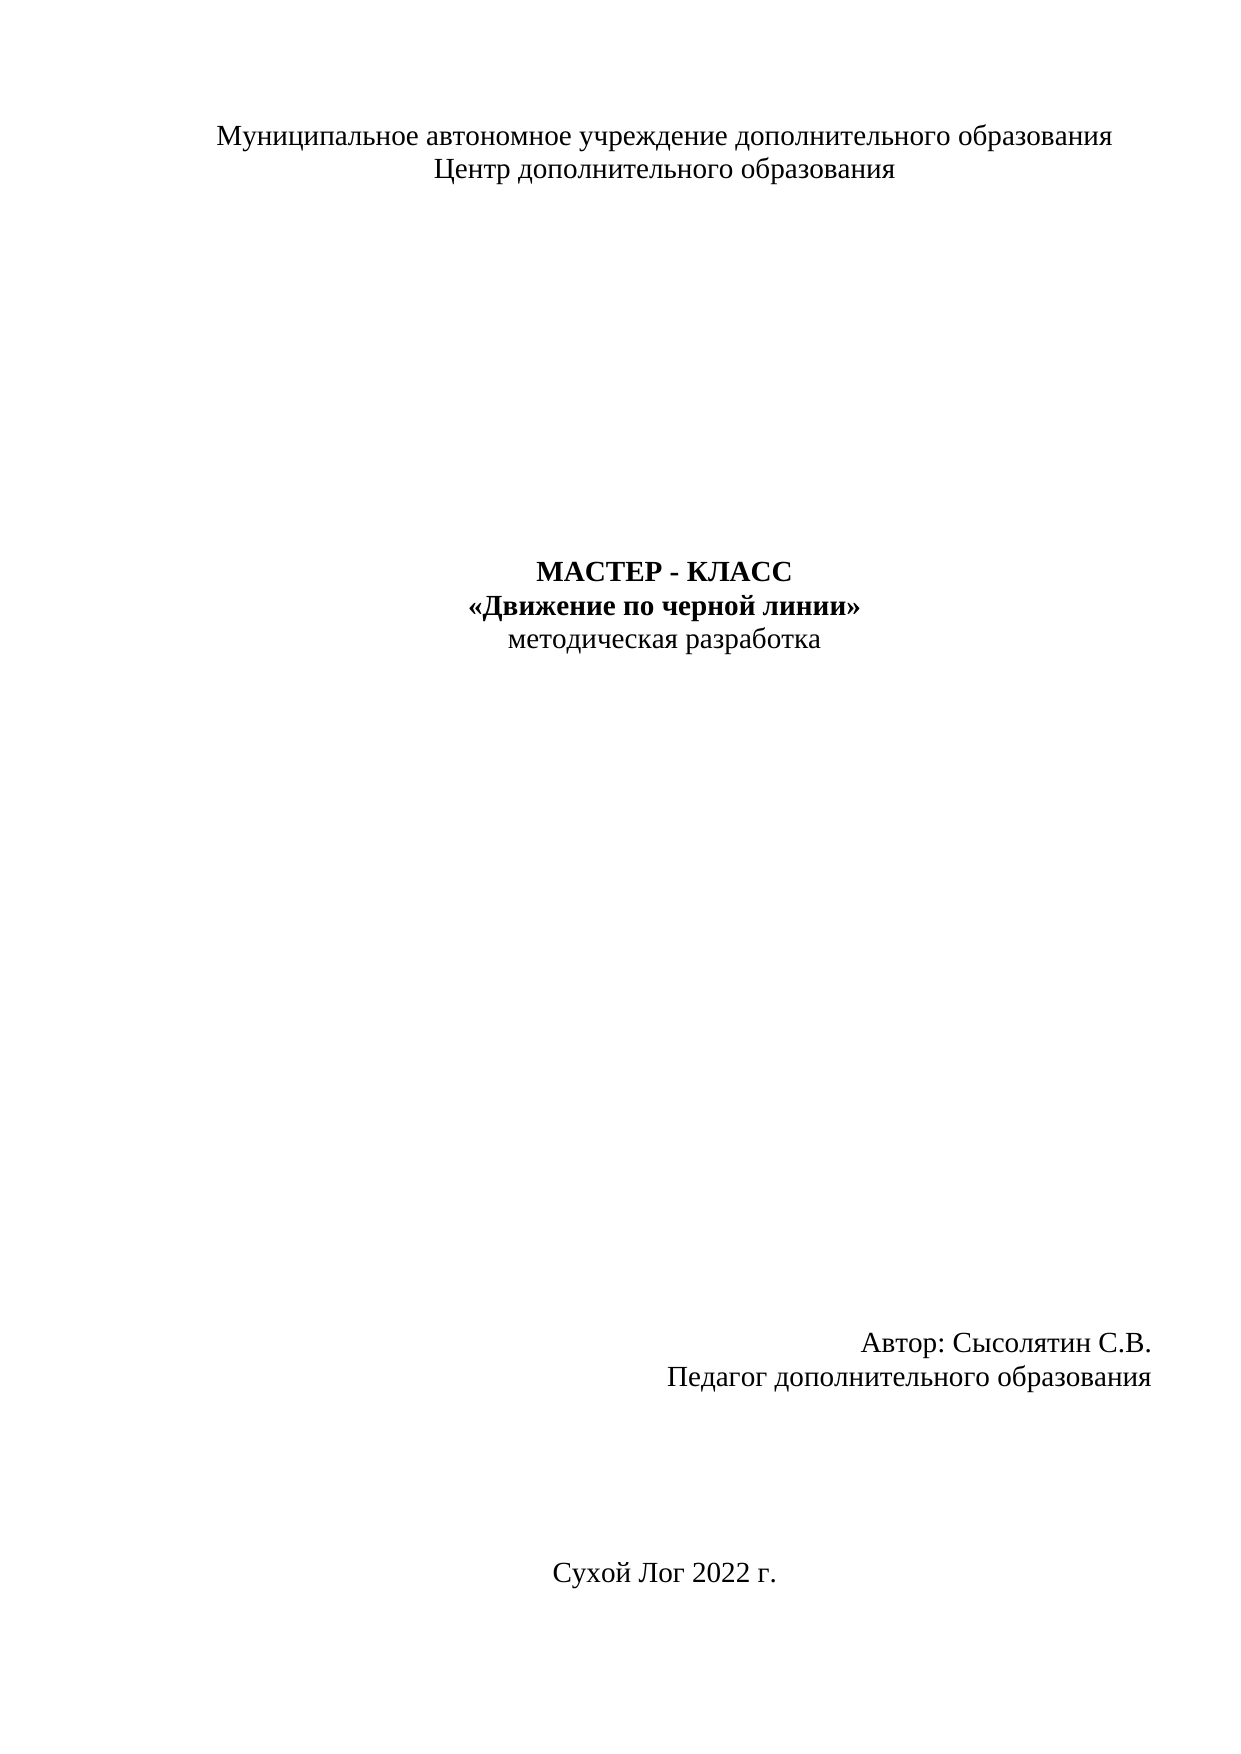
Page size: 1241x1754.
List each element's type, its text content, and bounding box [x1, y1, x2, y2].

text МАСТЕР - КЛАСС [177, 554, 1152, 588]
text Центр дополнительного образования [177, 152, 1152, 185]
text Автор: Сысолятин С.В. [177, 1326, 1152, 1359]
text Педагог дополнительного образования [177, 1359, 1152, 1393]
text Сухой Лог 2022 г. [177, 1555, 1152, 1588]
text Муниципальное автономное учреждение дополнительного образования [177, 118, 1152, 152]
text методическая разработка [177, 621, 1152, 655]
text «Движение по черной линии» [177, 588, 1152, 621]
